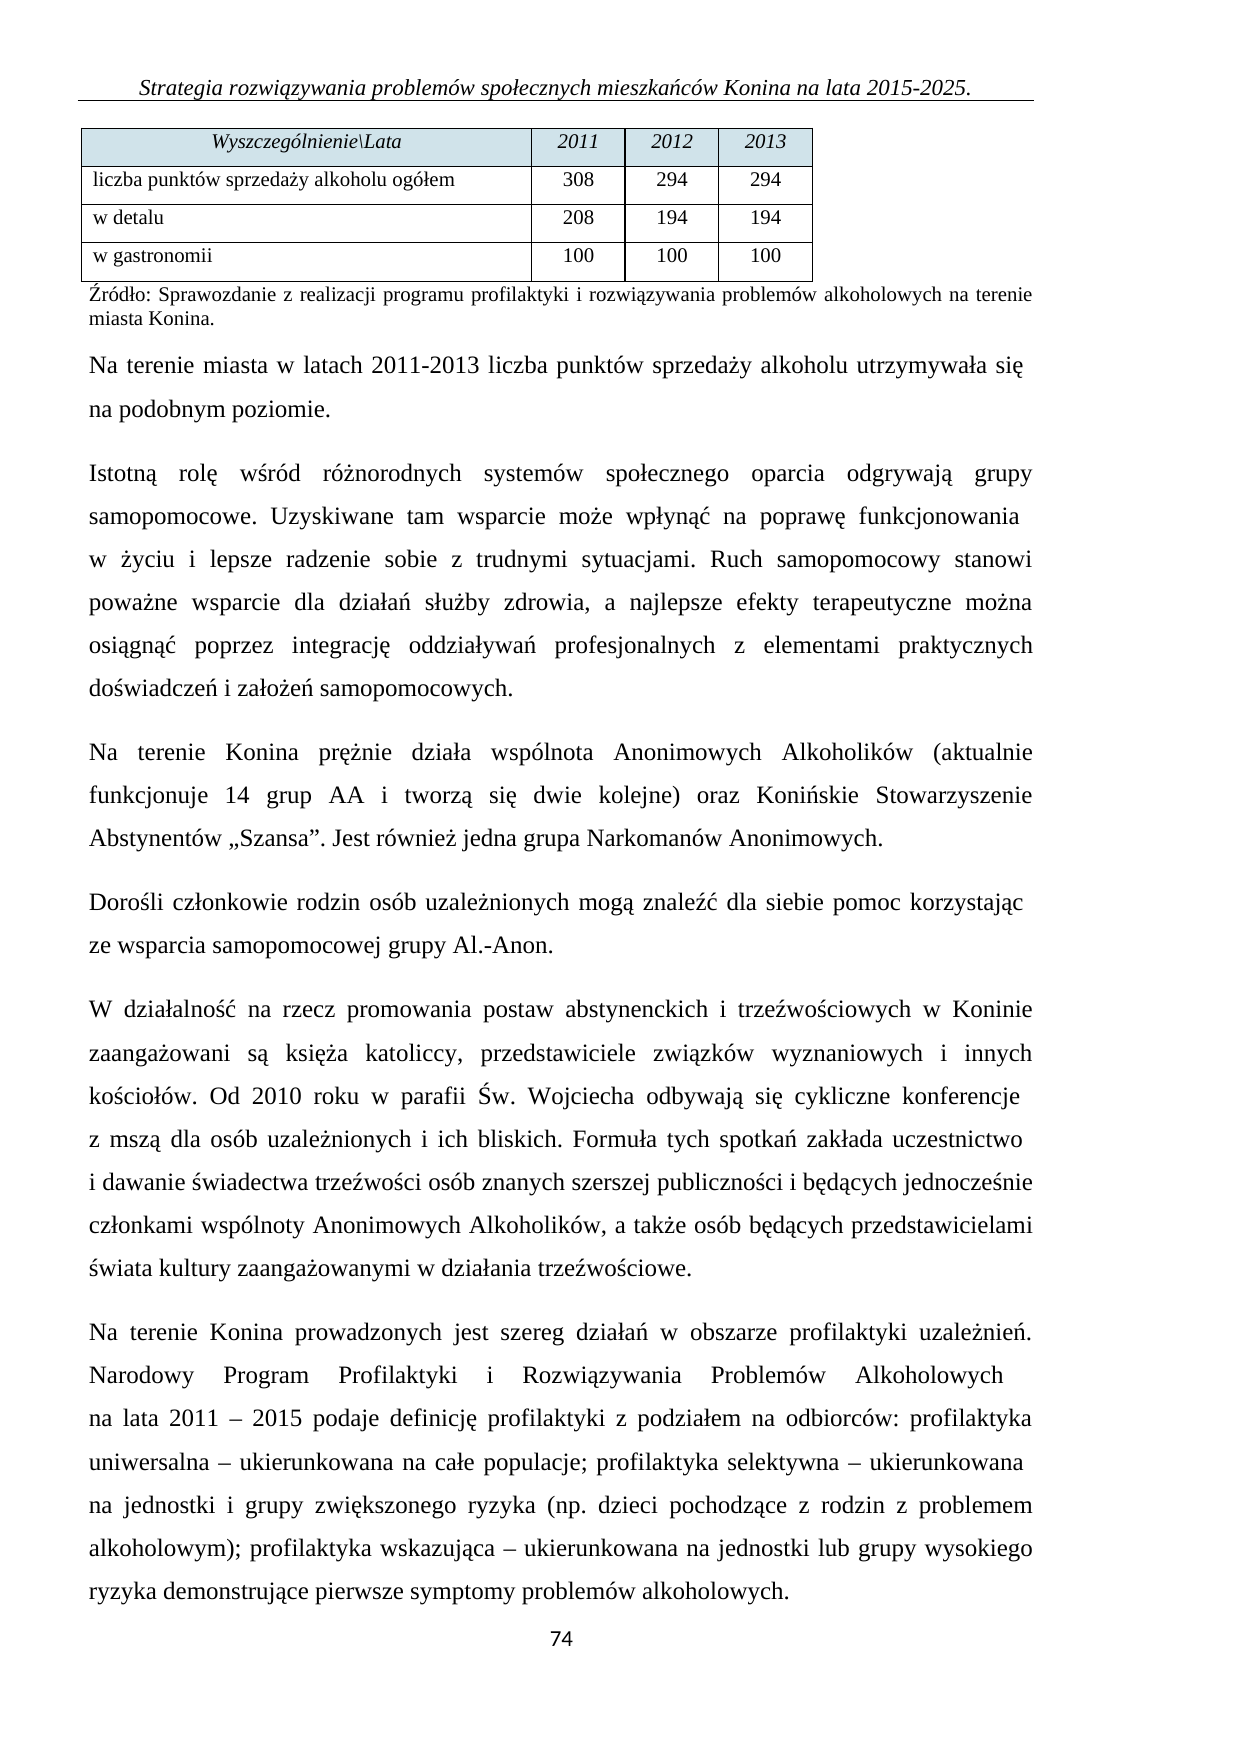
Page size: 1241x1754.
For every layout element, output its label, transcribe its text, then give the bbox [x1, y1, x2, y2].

text Dorośli członkowie rodzin osób uzależnionych mogą znaleźć dla siebie pomoc korzystając ze wsparcia samopomocowej grupy Al.-Anon. [89, 887, 1033, 959]
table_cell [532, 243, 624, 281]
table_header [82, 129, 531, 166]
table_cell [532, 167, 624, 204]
text Istotną rolę wśród różnorodnych systemów społecznego oparcia odgrywają grupy samopomocowe. Uzyskiwane tam wsparcie może wpłynąć na poprawę funkcjonowania w życiu i lepsze radzenie sobie z trudnymi sytuacjami. Ruch samopomocowy stanowi poważne wsparcie dla działań służby zdrowia, a najlepsze efekty terapeutyczne można osiągnąć poprzez integrację oddziaływań profesjonalnych z elementami praktycznych doświadczeń i założeń samopomocowych. [89, 458, 1033, 702]
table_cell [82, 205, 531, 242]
text W działalność na rzecz promowania postaw abstynenckich i trzeźwościowych w Koninie zaangażowani są księża katoliccy, przedstawiciele związków wyznaniowych i innych kościołów. Od 2010 roku w parafii Św. Wojciecha odbywają się cykliczne konferencje z mszą dla osób uzależnionych i ich bliskich. Formuła tych spotkań zakłada uczestnictwo i dawanie świadectwa trzeźwości osób znanych szerszej publiczności i będących jednocześnie członkami wspólnoty Anonimowych Alkoholików, a także osób będących przedstawicielami świata kultury zaangażowanymi w działania trzeźwościowe. [89, 994, 1033, 1282]
text Na terenie Konina prowadzonych jest szereg działań w obszarze profilaktyki uzależnień. Narodowy Program Profilaktyki i Rozwiązywania Problemów Alkoholowych na lata 2011 – 2015 podaje definicję profilaktyki z podziałem na odbiorców: profilaktyka uniwersalna – ukierunkowana na całe populacje; profilaktyka selektywna – ukierunkowana na jednostki i grupy zwiększonego ryzyka (np. dzieci pochodzące z rodzin z problemem alkoholowym); profilaktyka wskazująca – ukierunkowana na jednostki lub grupy wysokiego ryzyka demonstrujące pierwsze symptomy problemów alkoholowych. [89, 1317, 1033, 1605]
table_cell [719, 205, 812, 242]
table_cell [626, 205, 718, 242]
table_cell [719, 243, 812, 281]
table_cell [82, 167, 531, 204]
text Na terenie Konina prężnie działa wspólnota Anonimowych Alkoholików (aktualnie funkcjonuje 14 grup AA i tworzą się dwie kolejne) oraz Konińskie Stowarzyszenie Abstynentów „Szansa”. Jest również jedna grupa Narkomanów Anonimowych. [89, 737, 1033, 852]
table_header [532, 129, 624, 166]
text Na terenie miasta w latach 2011-2013 liczba punktów sprzedaży alkoholu utrzymywała się na podobnym poziomie. [89, 351, 1033, 422]
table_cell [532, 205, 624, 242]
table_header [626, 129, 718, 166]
text Źródło: Sprawozdanie z realizacji programu profilaktyki i rozwiązywania problemów alkoholowych na terenie miasta Konina. [89, 282, 1033, 330]
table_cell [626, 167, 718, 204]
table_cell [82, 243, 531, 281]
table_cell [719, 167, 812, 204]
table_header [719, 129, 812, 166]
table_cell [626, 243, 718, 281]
